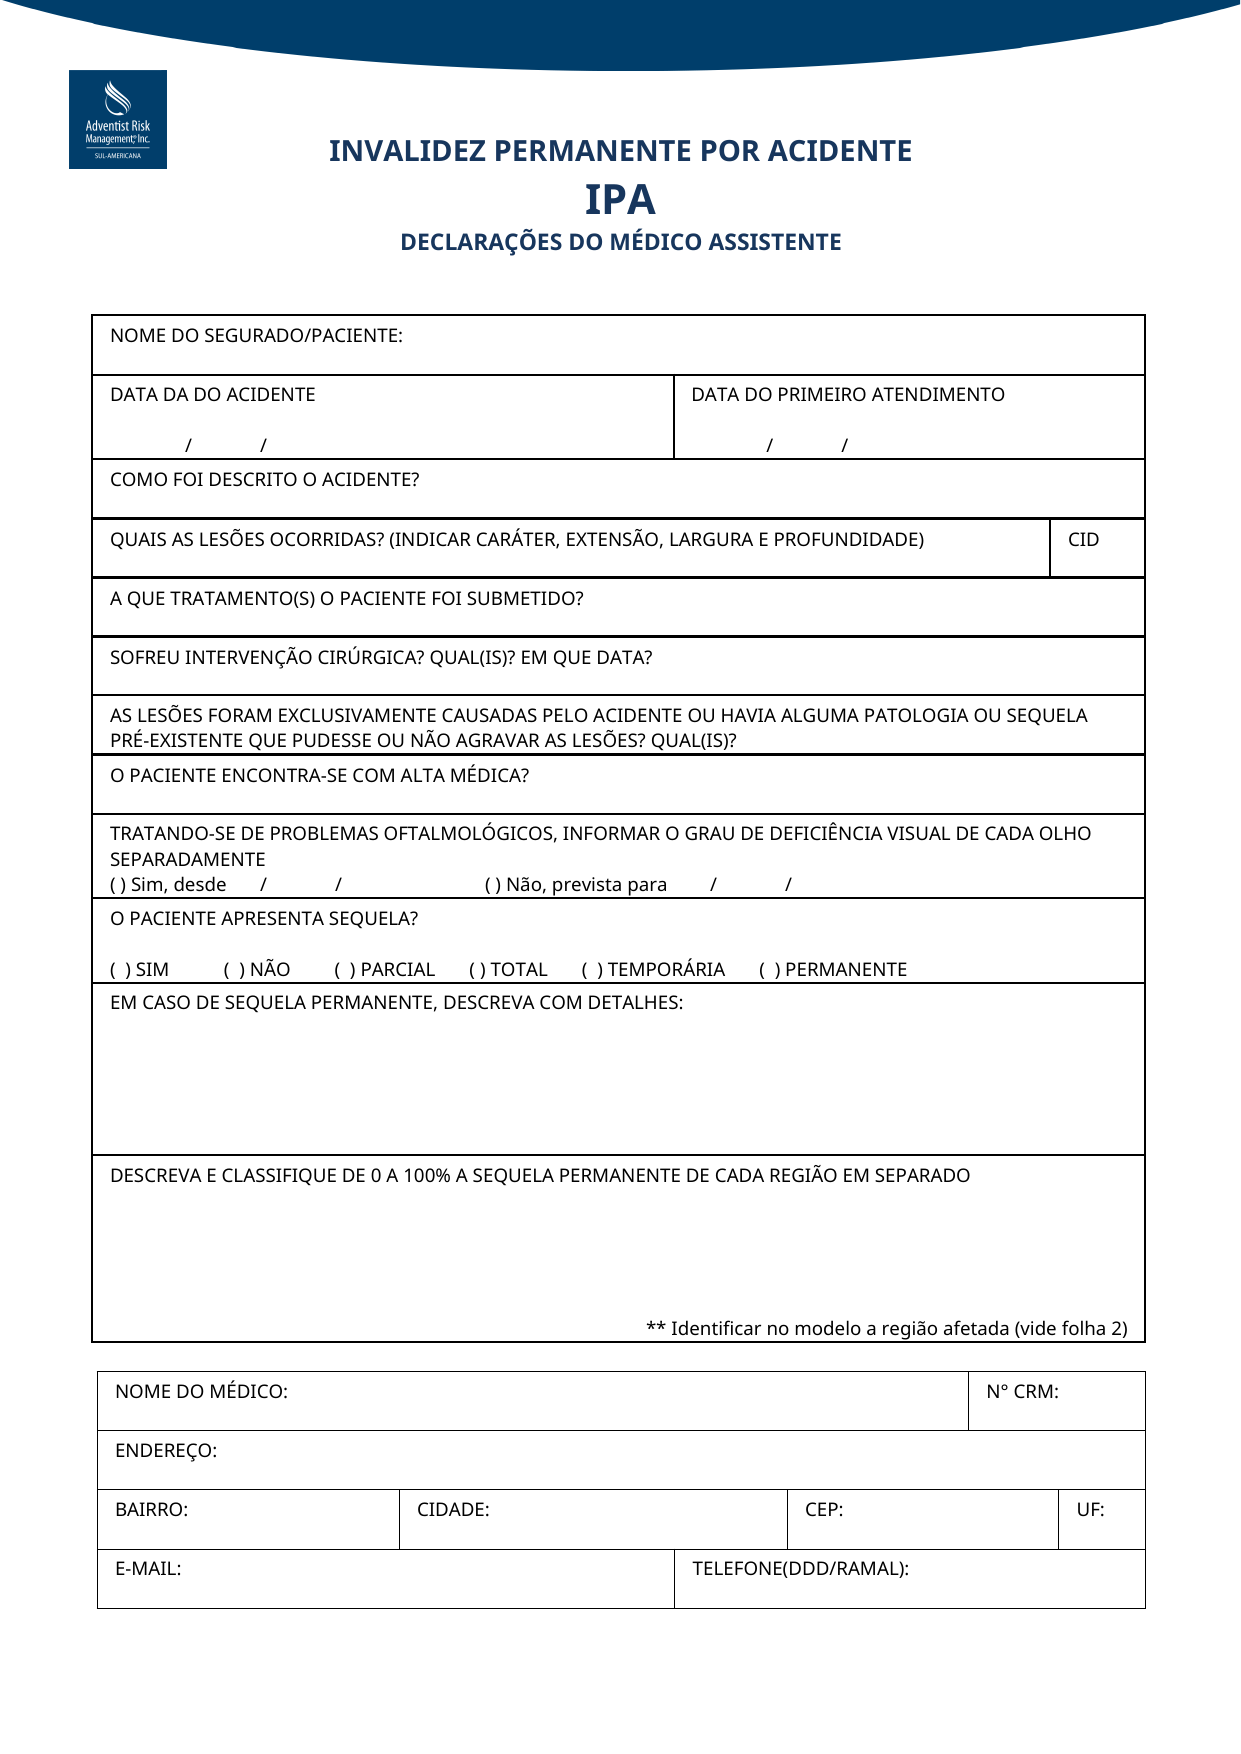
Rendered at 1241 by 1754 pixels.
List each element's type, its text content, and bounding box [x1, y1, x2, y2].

text IPA [97, 169, 1145, 226]
table_header N° CRM: [969, 1372, 1145, 1430]
table_header NOME DO SEGURADO/PACIENTE: [93, 316, 1144, 373]
table_cell E-MAIL: [98, 1550, 674, 1607]
table_header NOME DO MÉDICO: [98, 1372, 968, 1430]
table_cell O PACIENTE APRESENTA SEQUELA? ( ) SIM ( ) NÃO ( ) PARCIAL ( ) TOTAL ( ) TEMPORÁRIA ( ) PERMANENTE [93, 899, 1144, 982]
text INVALIDEZ PERMANENTE POR ACIDENTE [97, 130, 1145, 169]
table_cell CID [1051, 520, 1144, 576]
table_cell A QUE TRATAMENTO(S) O PACIENTE FOI SUBMETIDO? [93, 579, 1144, 635]
table_cell TELEFONE(DDD/RAMAL): [675, 1550, 1145, 1607]
table_cell EM CASO DE SEQUELA PERMANENTE, DESCREVA COM DETALHES: [93, 984, 1144, 1154]
table_cell COMO FOI DESCRITO O ACIDENTE? [93, 460, 1144, 517]
picture [0, 0, 1241, 169]
text DECLARAÇÕES DO MÉDICO ASSISTENTE [97, 226, 1145, 257]
table_cell CIDADE: [400, 1490, 787, 1548]
table_cell SOFREU INTERVENÇÃO CIRÚRGICA? QUAL(IS)? EM QUE DATA? [93, 638, 1144, 694]
table_cell ENDEREÇO: [98, 1431, 1145, 1489]
table_cell QUAIS AS LESÕES OCORRIDAS? (INDICAR CARÁTER, EXTENSÃO, LARGURA E PROFUNDIDADE) [93, 520, 1049, 576]
table_cell TRATANDO-SE DE PROBLEMAS OFTALMOLÓGICOS, INFORMAR O GRAU DE DEFICIÊNCIA VISUAL DE CADA OLHO SEPARADAMENTE ( ) Sim, desde / / ( ) Não, prevista para / / [93, 815, 1144, 897]
table_cell BAIRRO: [98, 1490, 399, 1548]
table_cell AS LESÕES FORAM EXCLUSIVAMENTE CAUSADAS PELO ACIDENTE OU HAVIA ALGUMA PATOLOGIA OU SEQUELA PRÉ-EXISTENTE QUE PUDESSE OU NÃO AGRAVAR AS LESÕES? QUAL(IS)? [93, 696, 1144, 753]
table_cell DESCREVA E CLASSIFIQUE DE 0 A 100% A SEQUELA PERMANENTE DE CADA REGIÃO EM SEPARADO ** Identificar no modelo a região afetada (vide folha 2) [93, 1156, 1144, 1341]
table_cell DATA DO PRIMEIRO ATENDIMENTO / / [675, 376, 1144, 458]
table_cell O PACIENTE ENCONTRA-SE COM ALTA MÉDICA? [93, 756, 1144, 812]
table_cell DATA DA DO ACIDENTE / / [93, 376, 673, 458]
table_cell UF: [1059, 1490, 1145, 1548]
table_cell CEP: [788, 1490, 1058, 1548]
